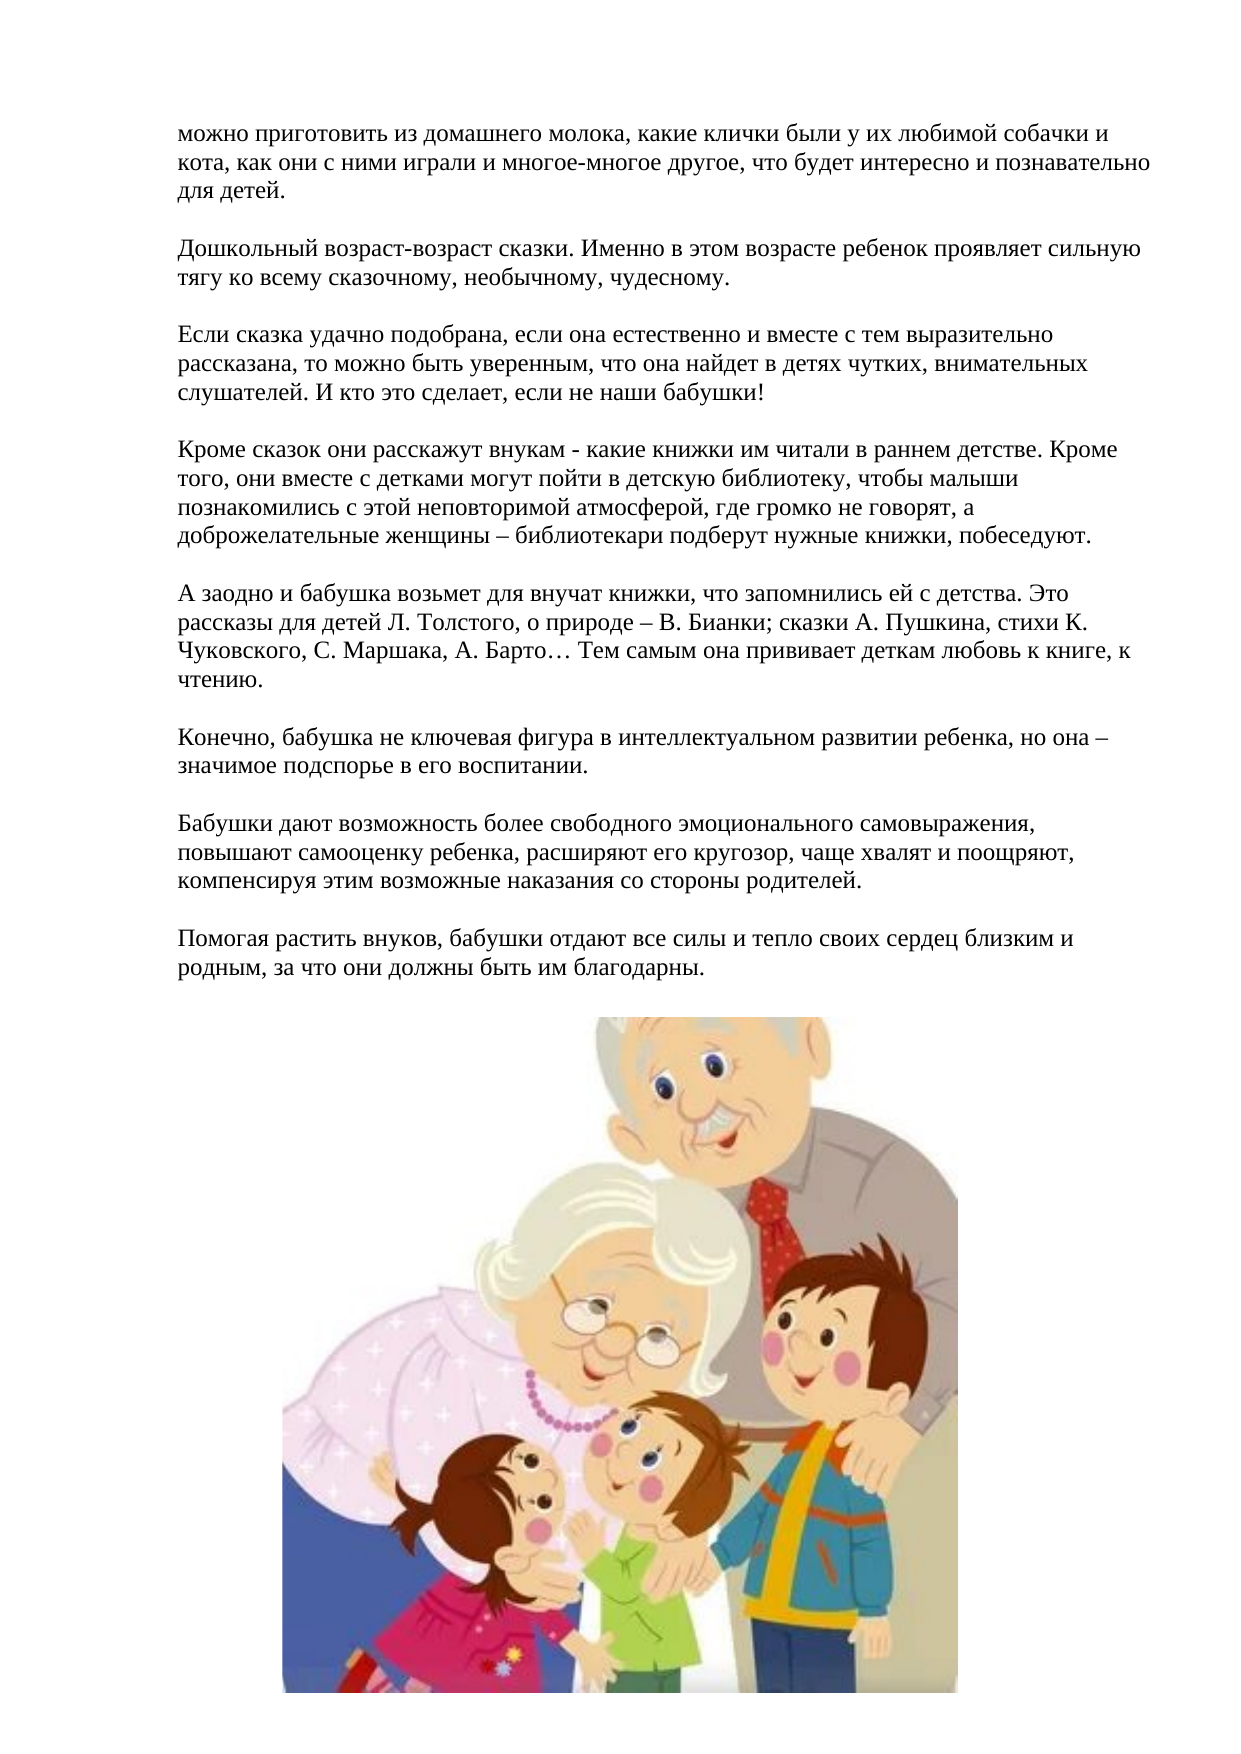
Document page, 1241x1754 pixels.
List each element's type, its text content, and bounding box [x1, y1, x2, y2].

text А заодно и бабушка возьмет для внучат книжки, что запомнились ей с детства. Это рассказы для детей Л. Толстого, о природе – В. Бианки; сказки А. Пушкина, стихи К. Чуковского, С. Маршака, А. Барто… Тем самым она прививает деткам любовь к книге, к чтению. [177, 578, 1152, 693]
text Конечно, бабушка не ключевая фигура в интеллектуальном развитии ребенка, но она – значимое подспорье в его воспитании. [177, 722, 1152, 779]
text Если сказка удачно подобрана, если она естественно и вместе с тем выразительно рассказана, то можно быть уверенным, что она найдет в детях чутких, внимательных слушателей. И кто это сделает, если не наши бабушки! [177, 319, 1152, 406]
text Бабушки дают возможность более свободного эмоционального самовыражения, повышают самооценку ребенка, расширяют его кругозор, чаще хвалят и поощряют, компенсируя этим возможные наказания со стороны родителей. [177, 808, 1152, 894]
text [177, 118, 1152, 204]
text Дошкольный возраст-возраст сказки. Именно в этом возрасте ребенок проявляет сильную тягу ко всему сказочному, необычному, чудесному. [177, 233, 1152, 291]
picture [282, 1017, 958, 1693]
text Помогая растить внуков, бабушки отдают все силы и тепло своих сердец близким и родным, за что они должны быть им благодарны. [177, 923, 1152, 981]
text Кроме сказок они расскажут внукам - какие книжки им читали в раннем детстве. Кроме того, они вместе с детками могут пойти в детскую библиотеку, чтобы малыши познакомились с этой неповторимой атмосферой, где громко не говорят, а доброжелательные женщины – библиотекари подберут нужные книжки, побеседуют. [177, 434, 1152, 549]
